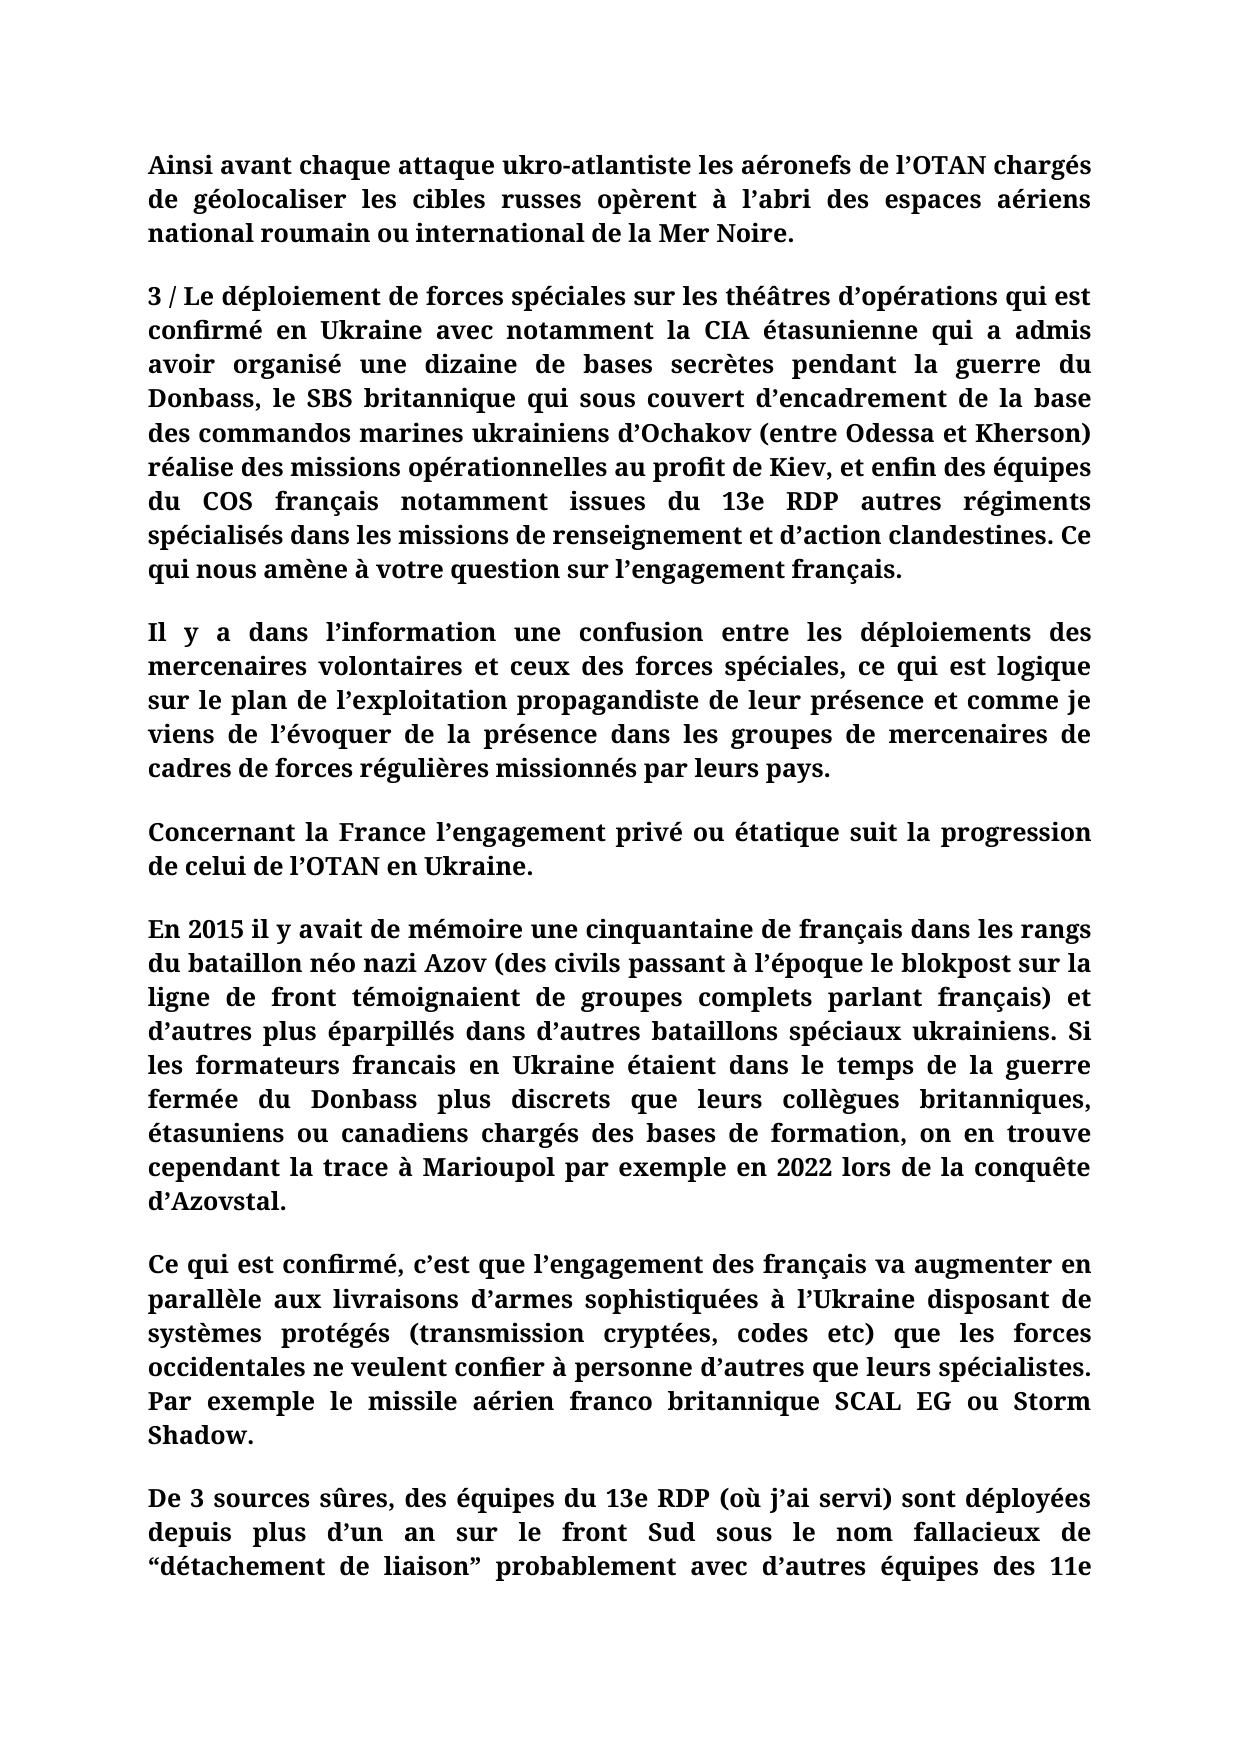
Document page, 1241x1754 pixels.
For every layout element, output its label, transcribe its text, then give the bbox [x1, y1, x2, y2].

text Il y a dans l’information une confusion entre les déploiements des mercenaires volontaires et ceux des forces spéciales, ce qui est logique sur le plan de l’exploitation propagandiste de leur présence et comme je viens de l’évoquer de la présence dans les groupes de mercenaires de cadres de forces régulières missionnés par leurs pays. [148, 615, 1093, 785]
text Concernant la France l’engagement privé ou étatique suit la progression de celui de l’OTAN en Ukraine. [148, 814, 1093, 882]
text 3 / Le déploiement de forces spéciales sur les théâtres d’opérations qui est confirmé en Ukraine avec notamment la CIA étasunienne qui a admis avoir organisé une dizaine de bases secrètes pendant la guerre du Donbass, le SBS britannique qui sous couvert d’encadrement de la base des commandos marines ukrainiens d’Ochakov (entre Odessa et Kherson) réalise des missions opérationnelles au profit de Kiev, et enfin des équipes du COS français notamment issues du 13e RDP autres régiments spécialisés dans les missions de renseignement et d’action clandestines. Ce qui nous amène à votre question sur l’engagement français. [148, 279, 1093, 586]
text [148, 1481, 1093, 1583]
text Ce qui est confirmé, c’est que l’engagement des français va augmenter en parallèle aux livraisons d’armes sophistiquées à l’Ukraine disposant de systèmes protégés (transmission cryptées, codes etc) que les forces occidentales ne veulent confier à personne d’autres que leurs spécialistes. Par exemple le missile aérien franco britannique SCAL EG ou Storm Shadow. [148, 1247, 1093, 1452]
text En 2015 il y avait de mémoire une cinquantaine de français dans les rangs du bataillon néo nazi Azov (des civils passant à l’époque le blokpost sur la ligne de front témoignaient de groupes complets parlant français) et d’autres plus éparpillés dans d’autres bataillons spéciaux ukrainiens. Si les formateurs francais en Ukraine étaient dans le temps de la guerre fermée du Donbass plus discrets que leurs collègues britanniques, étasuniens ou canadiens chargés des bases de formation, on en trouve cependant la trace à Marioupol par exemple en 2022 lors de la conquête d’Azovstal. [148, 911, 1093, 1218]
text Ainsi avant chaque attaque ukro-atlantiste les aéronefs de l’OTAN chargés de géolocaliser les cibles russes opèrent à l’abri des espaces aériens national roumain ou international de la Mer Noire. [148, 148, 1093, 250]
